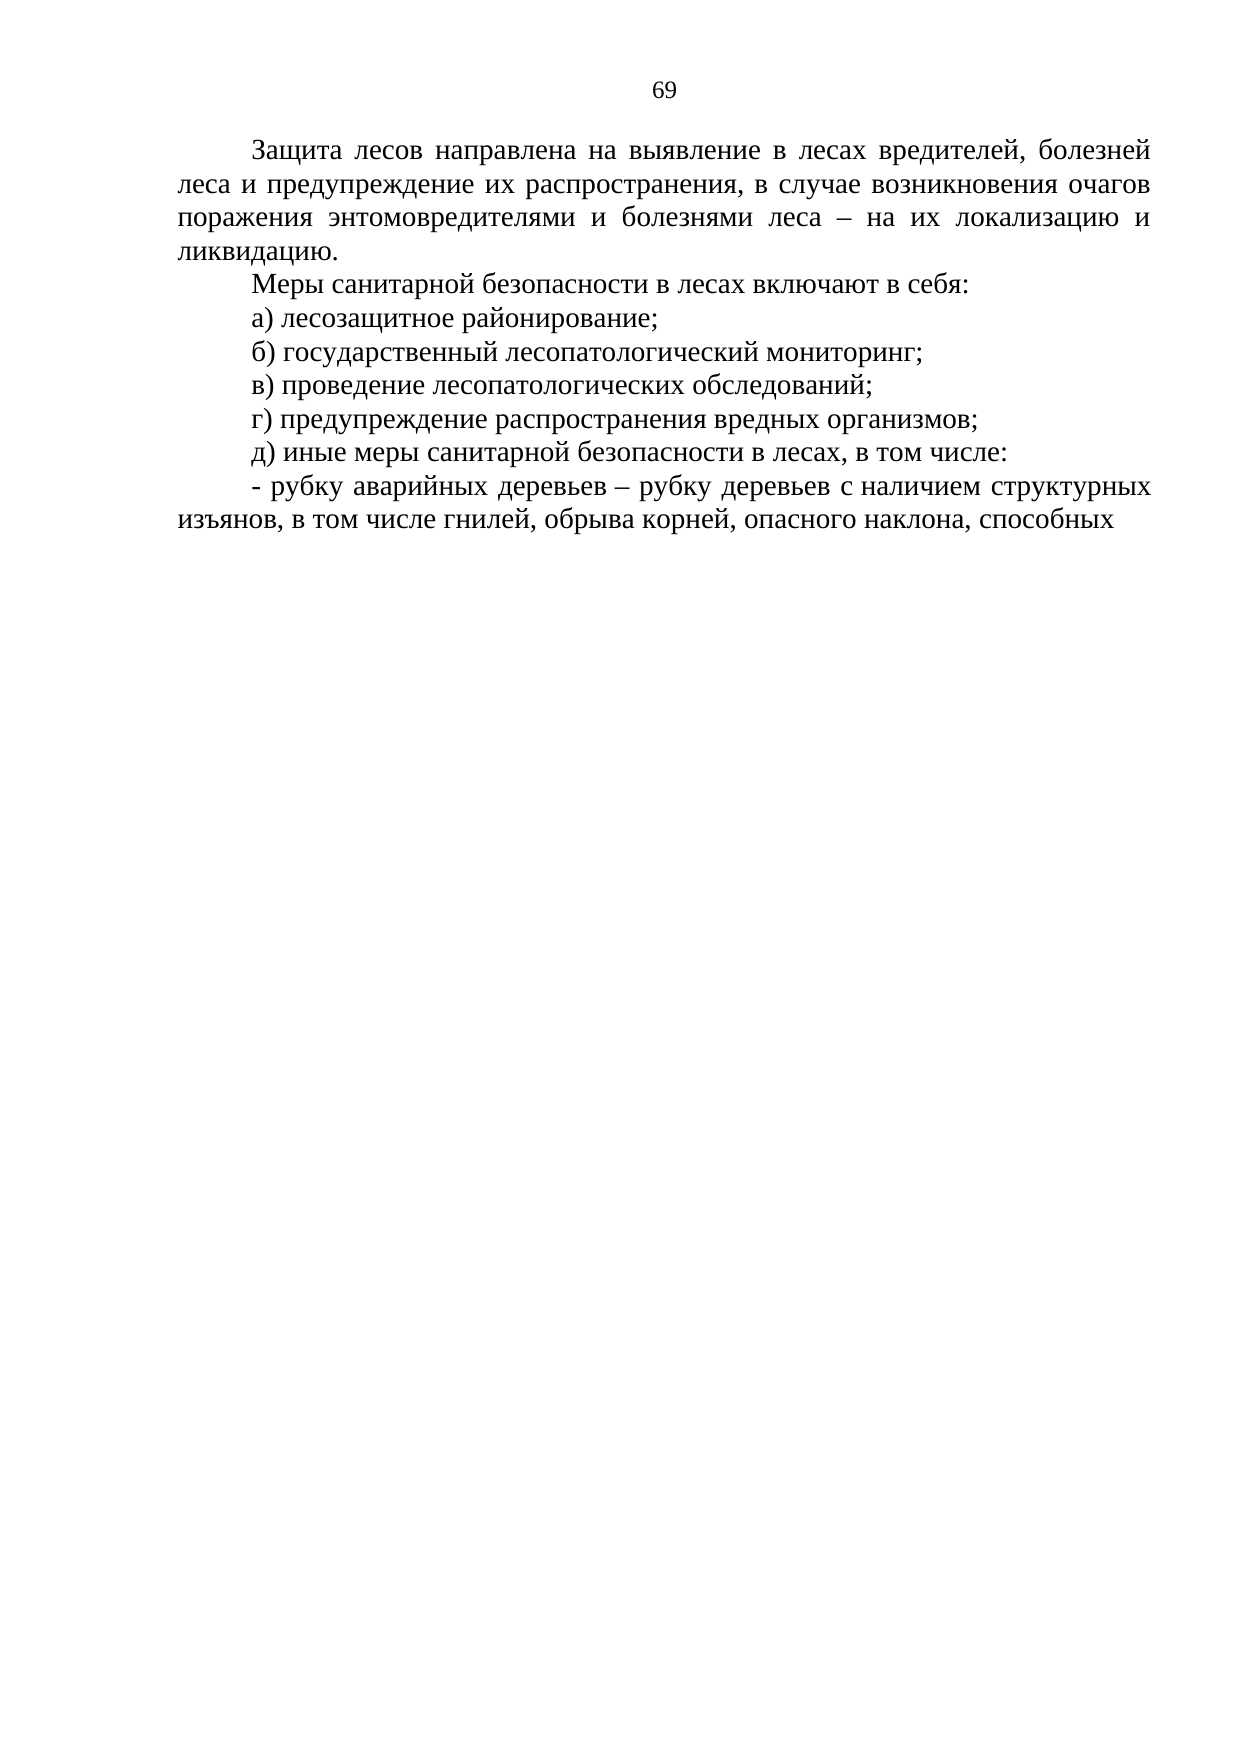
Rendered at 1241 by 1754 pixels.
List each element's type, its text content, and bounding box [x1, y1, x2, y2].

text г) предупреждение распространения вредных организмов; [177, 401, 1152, 434]
text - рубку аварийных деревьев – рубку деревьев с наличием структурных изъянов, в том числе гнилей, обрыва корней, опасного наклона, способных [177, 468, 1152, 535]
text б) государственный лесопатологический мониторинг; [177, 334, 1152, 367]
text Меры санитарной безопасности в лесах включают в себя: [177, 267, 1152, 300]
text в) проведение лесопатологических обследований; [177, 367, 1152, 401]
text Защита лесов направлена на выявление в лесах вредителей, болезней леса и предупреждение их распространения, в случае возникновения очагов поражения энтомовредителями и болезнями леса – на их локализацию и ликвидацию. [177, 132, 1152, 267]
text а) лесозащитное районирование; [177, 300, 1152, 334]
text д) иные меры санитарной безопасности в лесах, в том числе: [177, 434, 1152, 468]
